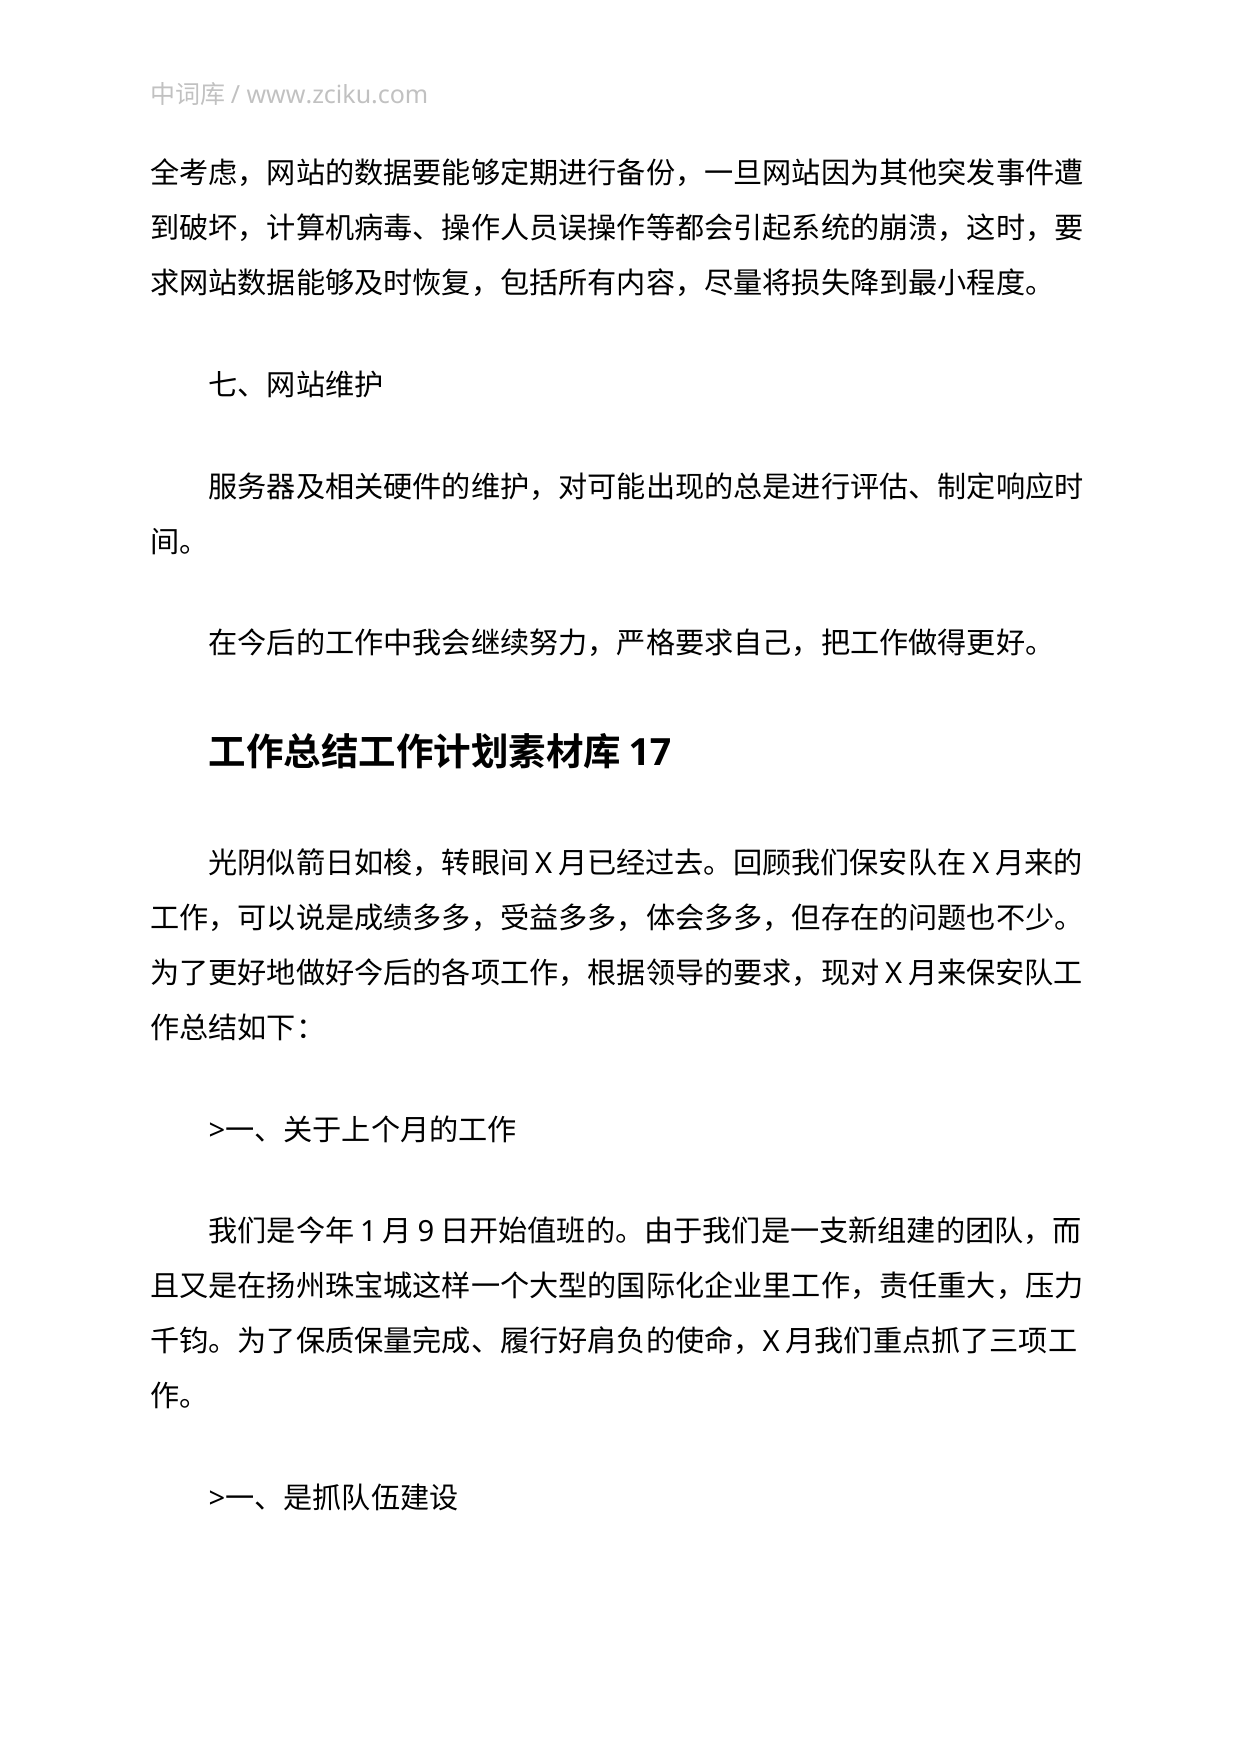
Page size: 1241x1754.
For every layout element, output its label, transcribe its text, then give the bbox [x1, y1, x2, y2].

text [150, 150, 1090, 302]
text 七、网站维护 [150, 362, 1090, 404]
text 服务器及相关硬件的维护，对可能出现的总是进行评估、制定响应时间。 [150, 463, 1090, 561]
text >一、是抓队伍建设 [150, 1475, 1090, 1517]
text 工作总结工作计划素材库17 [150, 722, 1090, 776]
text 我们是今年1月9日开始值班的。由于我们是一支新组建的团队，而且又是在扬州珠宝城这样一个大型的国际化企业里工作，责任重大，压力千钧。为了保质保量完成、履行好肩负的使命，X月我们重点抓了三项工作。 [150, 1208, 1090, 1415]
text >一、关于上个月的工作 [150, 1106, 1090, 1148]
text 在今后的工作中我会继续努力，严格要求自己，把工作做得更好。 [150, 620, 1090, 662]
text 光阴似箭日如梭，转眼间X月已经过去。回顾我们保安队在X月来的工作，可以说是成绩多多，受益多多，体会多多，但存在的问题也不少。为了更好地做好今后的各项工作，根据领导的要求，现对X月来保安队工作总结如下： [150, 839, 1090, 1047]
